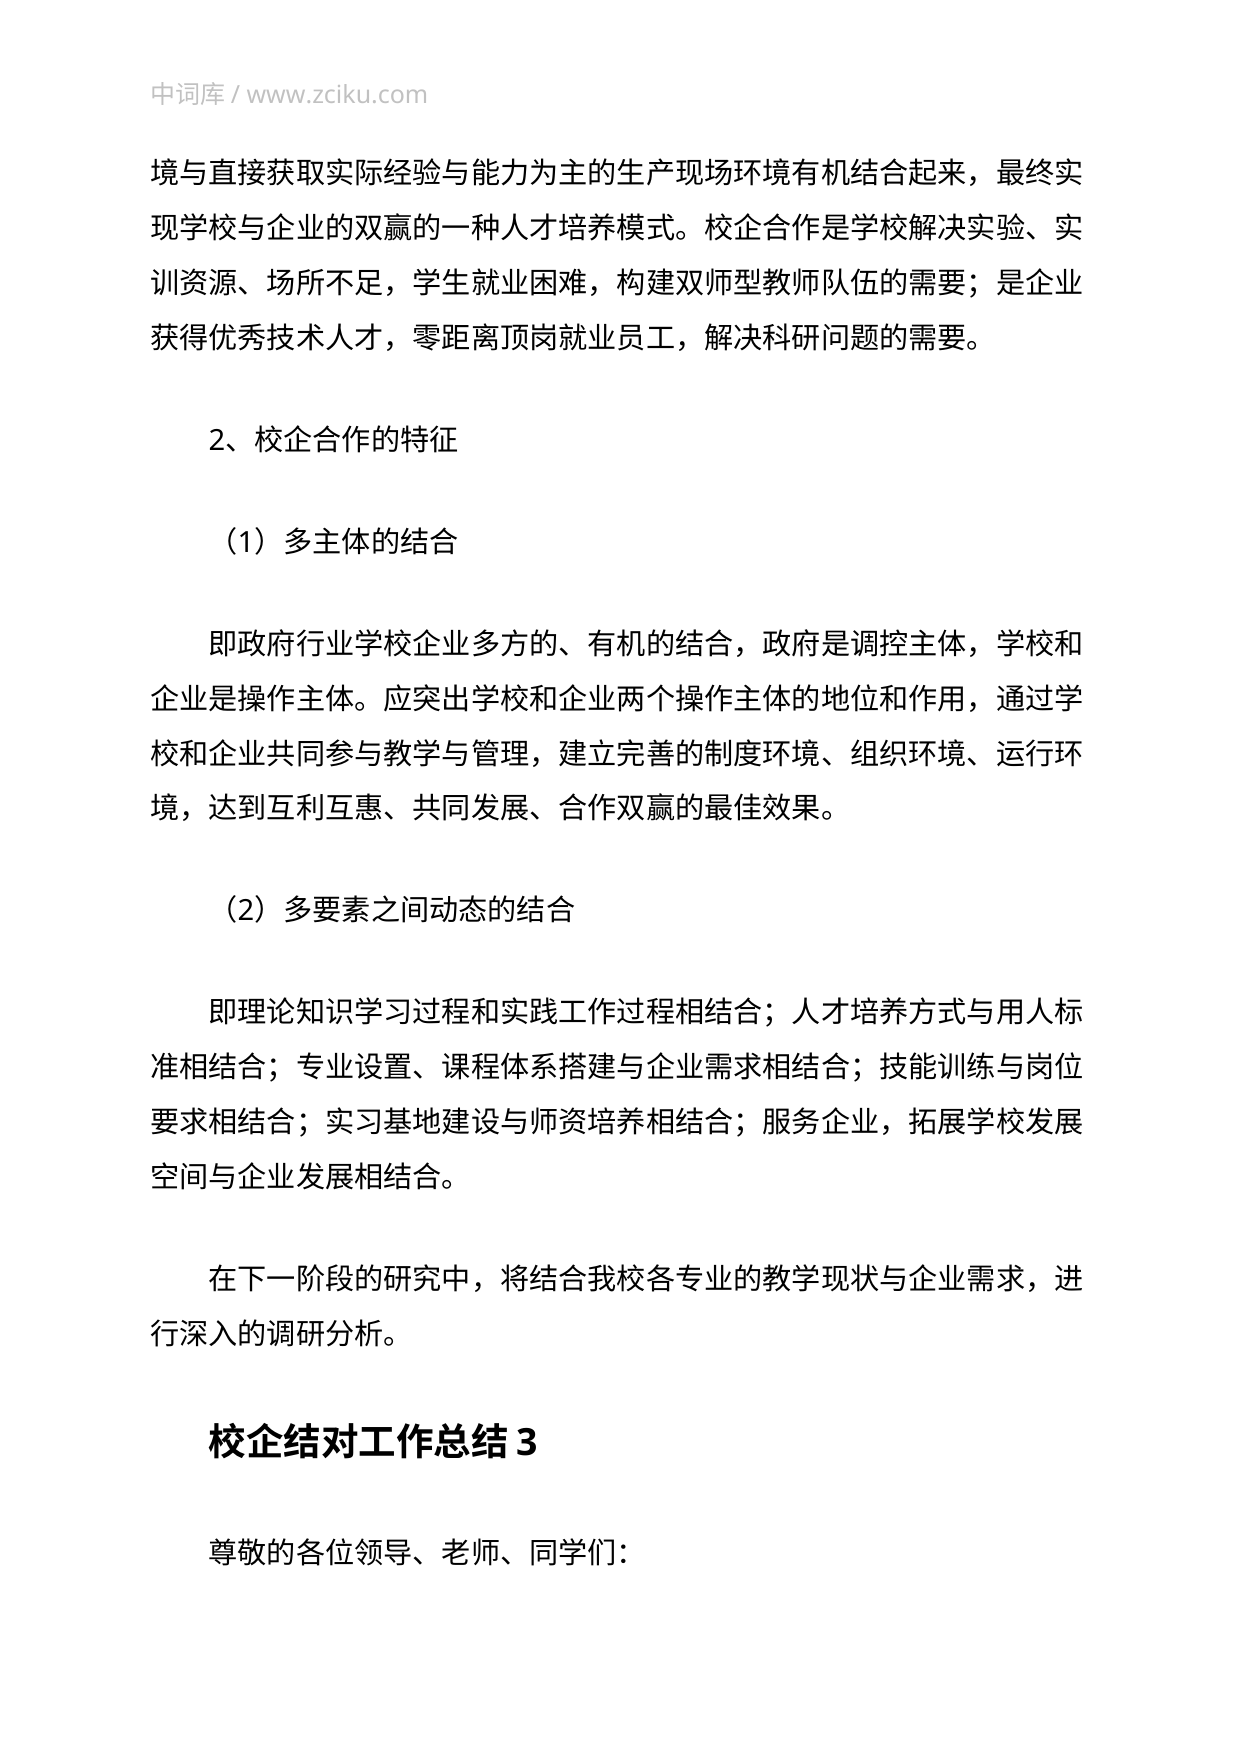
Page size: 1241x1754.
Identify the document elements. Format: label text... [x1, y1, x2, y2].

text 即政府行业学校企业多方的、有机的结合，政府是调控主体，学校和企业是操作主体。应突出学校和企业两个操作主体的地位和作用，通过学校和企业共同参与教学与管理，建立完善的制度环境、组织环境、运行环境，达到互利互惠、共同发展、合作双赢的最佳效果。 [150, 620, 1090, 827]
text 2、校企合作的特征 [150, 416, 1090, 459]
text 即理论知识学习过程和实践工作过程相结合；人才培养方式与用人标准相结合；专业设置、课程体系搭建与企业需求相结合；技能训练与岗位要求相结合；实习基地建设与师资培养相结合；服务企业，拓展学校发展空间与企业发展相结合。 [150, 989, 1090, 1196]
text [150, 150, 1090, 357]
text （2）多要素之间动态的结合 [150, 887, 1090, 929]
text 校企结对工作总结3 [150, 1412, 1090, 1466]
text 尊敬的各位领导、老师、同学们： [150, 1529, 1090, 1572]
text 在下一阶段的研究中，将结合我校各专业的教学现状与企业需求，进行深入的调研分析。 [150, 1255, 1090, 1352]
text （1）多主体的结合 [150, 518, 1090, 561]
